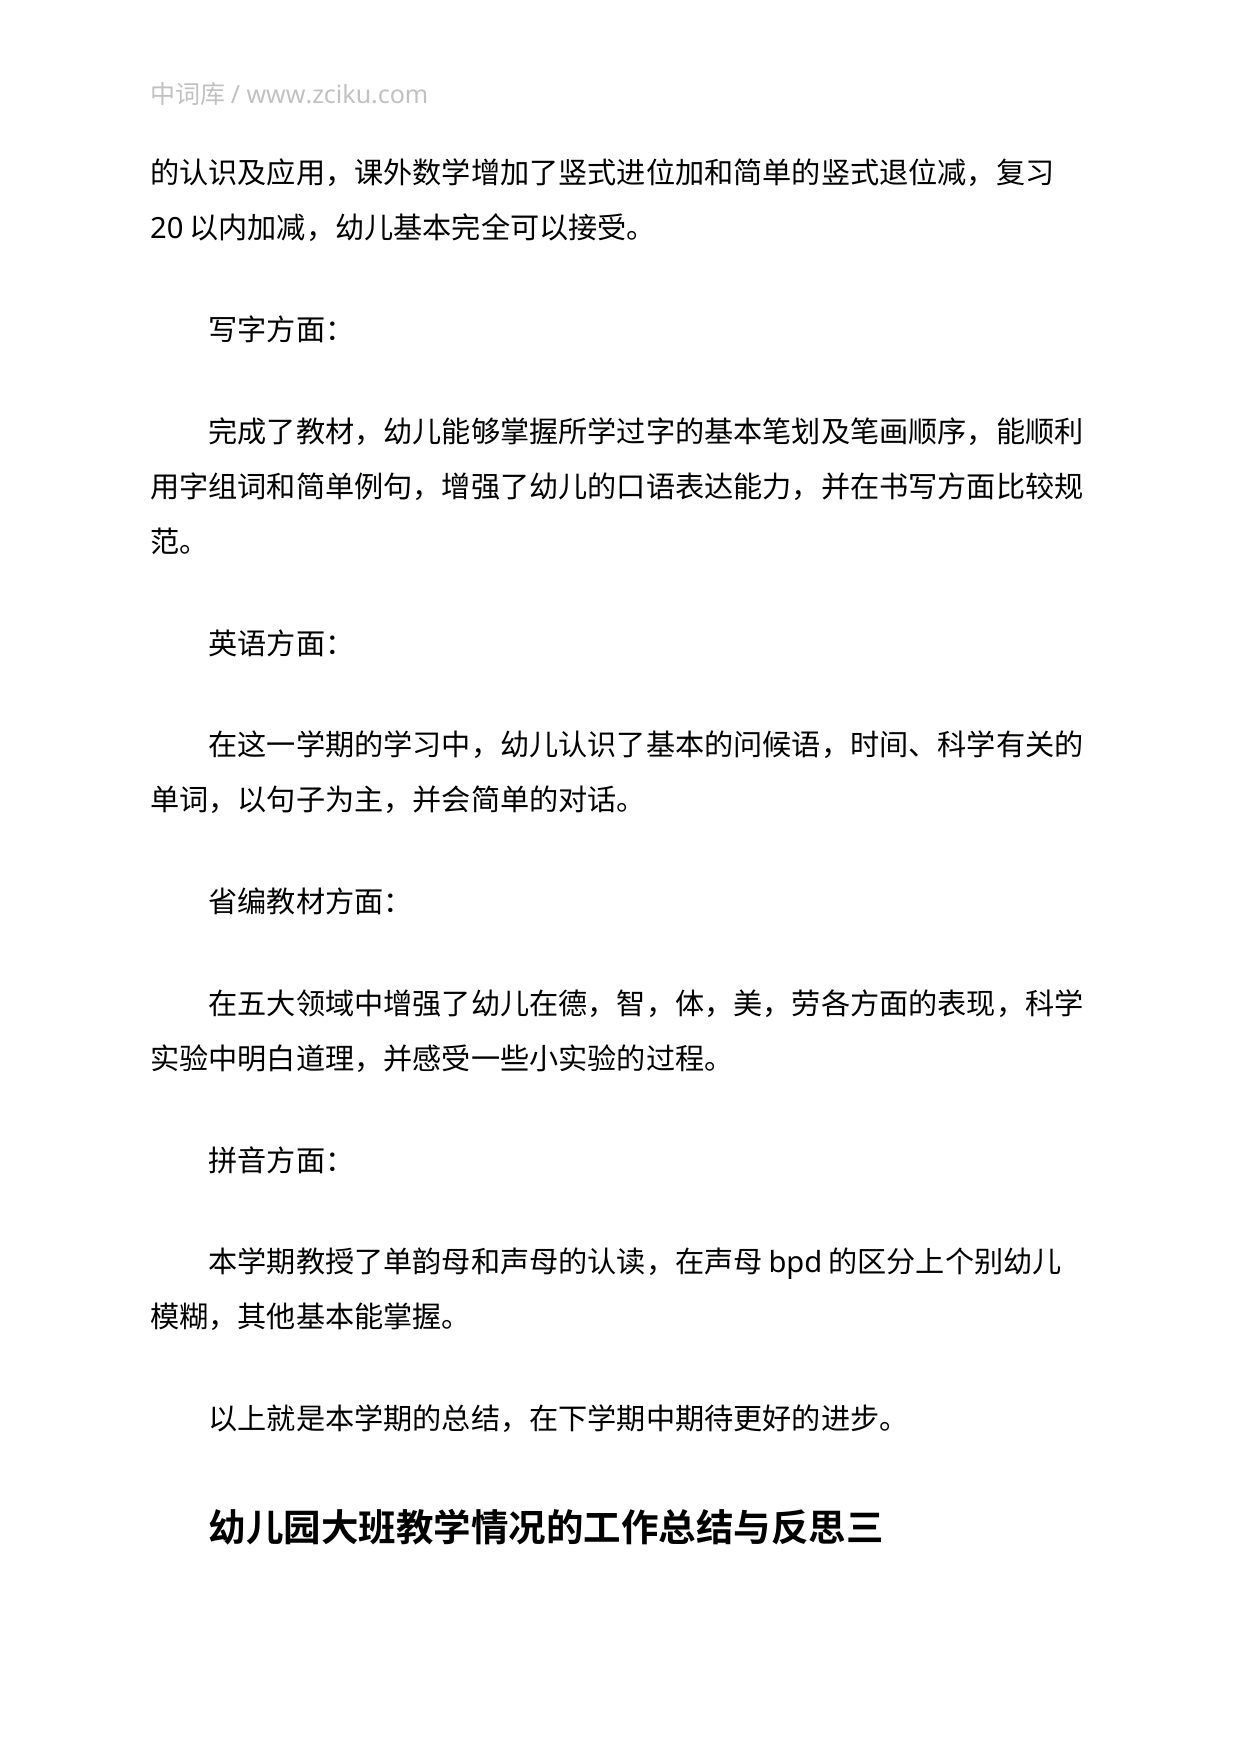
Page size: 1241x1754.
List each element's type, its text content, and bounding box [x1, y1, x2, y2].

text 本学期教授了单韵母和声母的认读，在声母bpd的区分上个别幼儿模糊，其他基本能掌握。 [150, 1239, 1090, 1336]
text 完成了教材，幼儿能够掌握所学过字的基本笔划及笔画顺序，能顺利用字组词和简单例句，增强了幼儿的口语表达能力，并在书写方面比较规范。 [150, 409, 1090, 561]
text 以上就是本学期的总结，在下学期中期待更好的进步。 [150, 1396, 1090, 1438]
text 在五大领域中增强了幼儿在德，智，体，美，劳各方面的表现，科学实验中明白道理，并感受一些小实验的过程。 [150, 980, 1090, 1078]
text 英语方面： [150, 620, 1090, 662]
text 拼音方面： [150, 1137, 1090, 1179]
text 省编教材方面： [150, 879, 1090, 921]
text 在这一学期的学习中，幼儿认识了基本的问候语，时间、科学有关的单词，以句子为主，并会简单的对话。 [150, 722, 1090, 819]
text 写字方面： [150, 307, 1090, 349]
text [150, 150, 1090, 247]
text 幼儿园大班教学情况的工作总结与反思三 [150, 1497, 1090, 1552]
